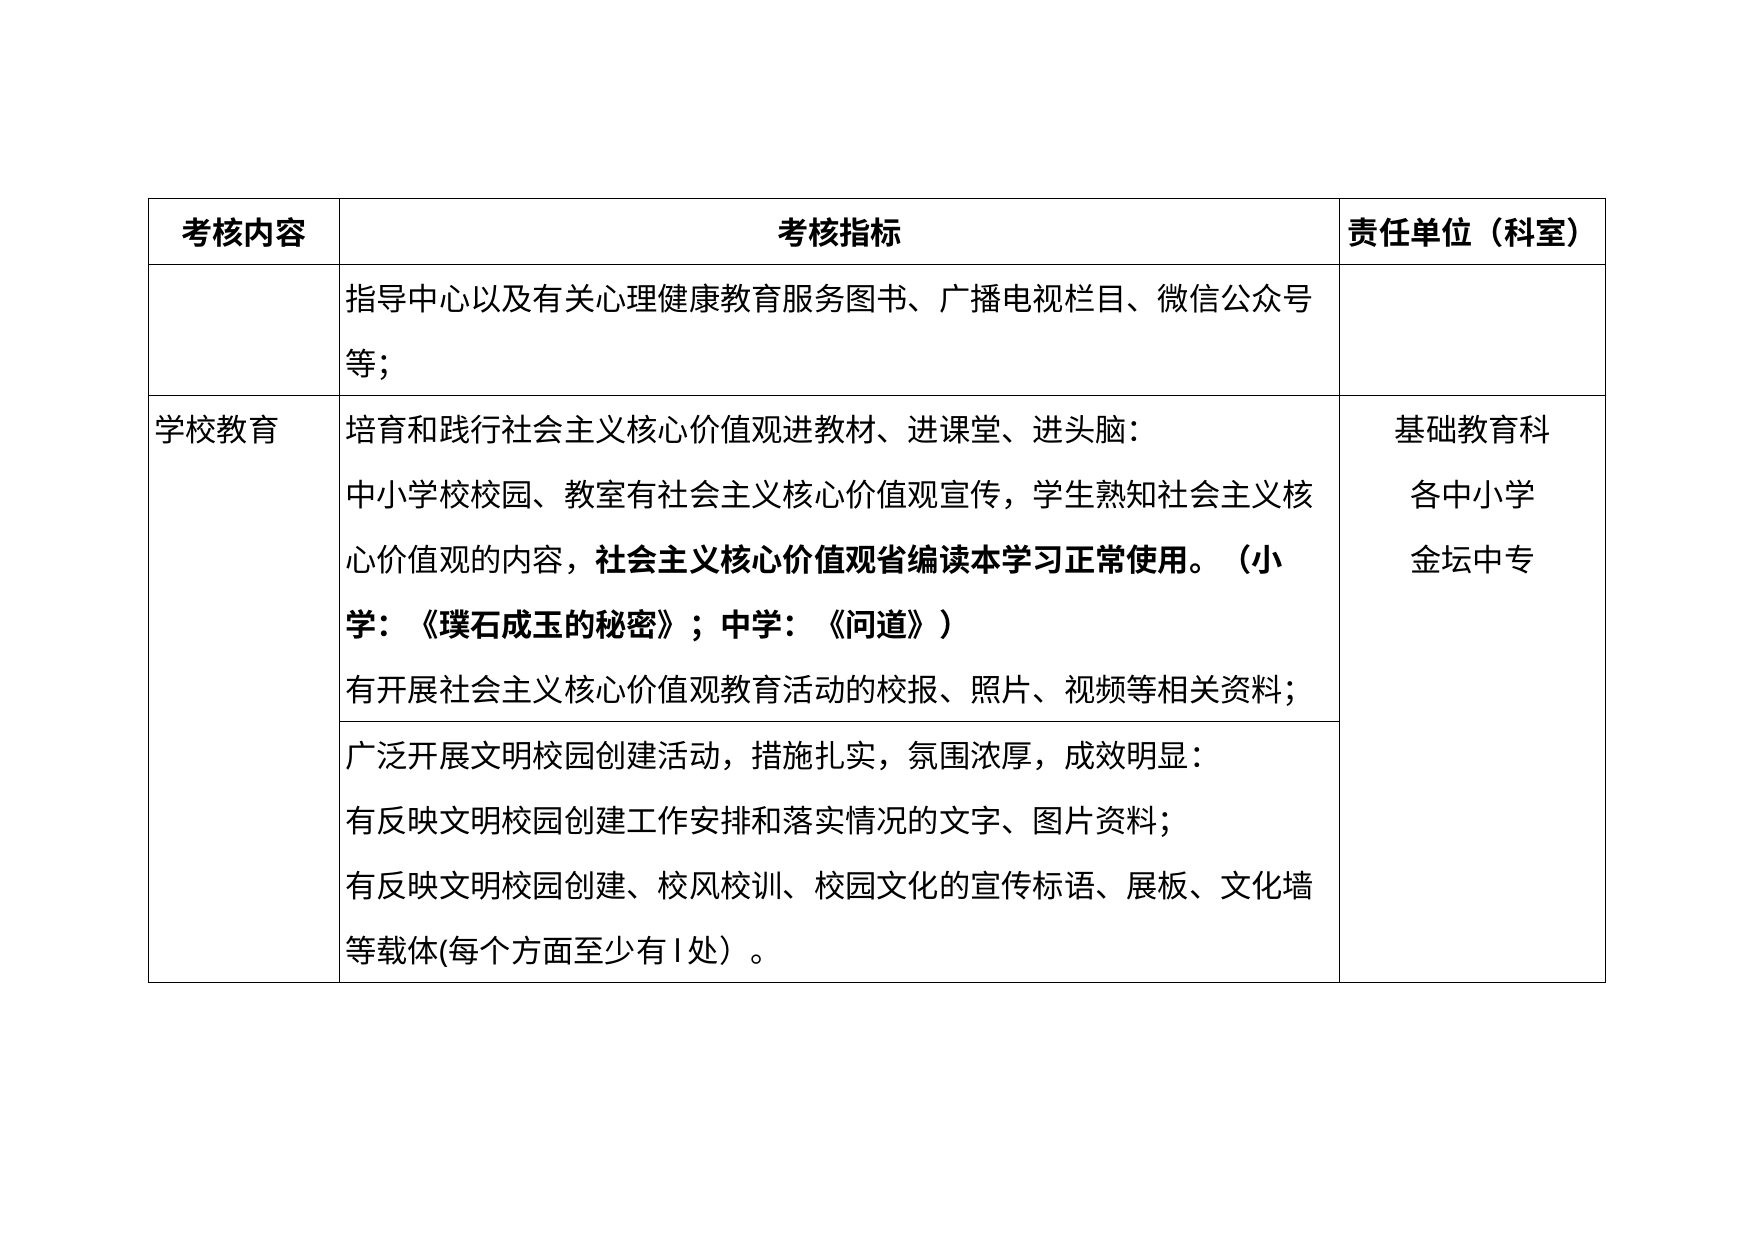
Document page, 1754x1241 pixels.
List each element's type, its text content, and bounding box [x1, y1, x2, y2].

table_header 考核指标 [340, 199, 1339, 264]
table_cell 广泛开展文明校园创建活动，措施扎实，氛围浓厚，成效明显： 有反映文明校园创建工作安排和落实情况的文字、图片资料； 有反映文明校园创建、校风校训、校园文化的宣传标语、展板、文化墙等载体(每个方面至少有l处）。 [340, 722, 1339, 982]
table_cell 学校教育 [149, 396, 339, 982]
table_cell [340, 265, 1339, 395]
table_cell 基础教育科 各中小学 金坛中专 [1340, 396, 1605, 982]
table_header 责任单位（科室） [1340, 199, 1605, 264]
table_cell 培育和践行社会主义核心价值观进教材、进课堂、进头脑： 中小学校校园、教室有社会主义核心价值观宣传，学生熟知社会主义核心价值观的内容，社会主义核心价值观省编读本学习正常使用。（小学：《璞石成玉的秘密》；中学：《问道》） 有开展社会主义核心价值观教育活动的校报、照片、视频等相关资料； [340, 396, 1339, 721]
table_header 考核内容 [149, 199, 339, 264]
